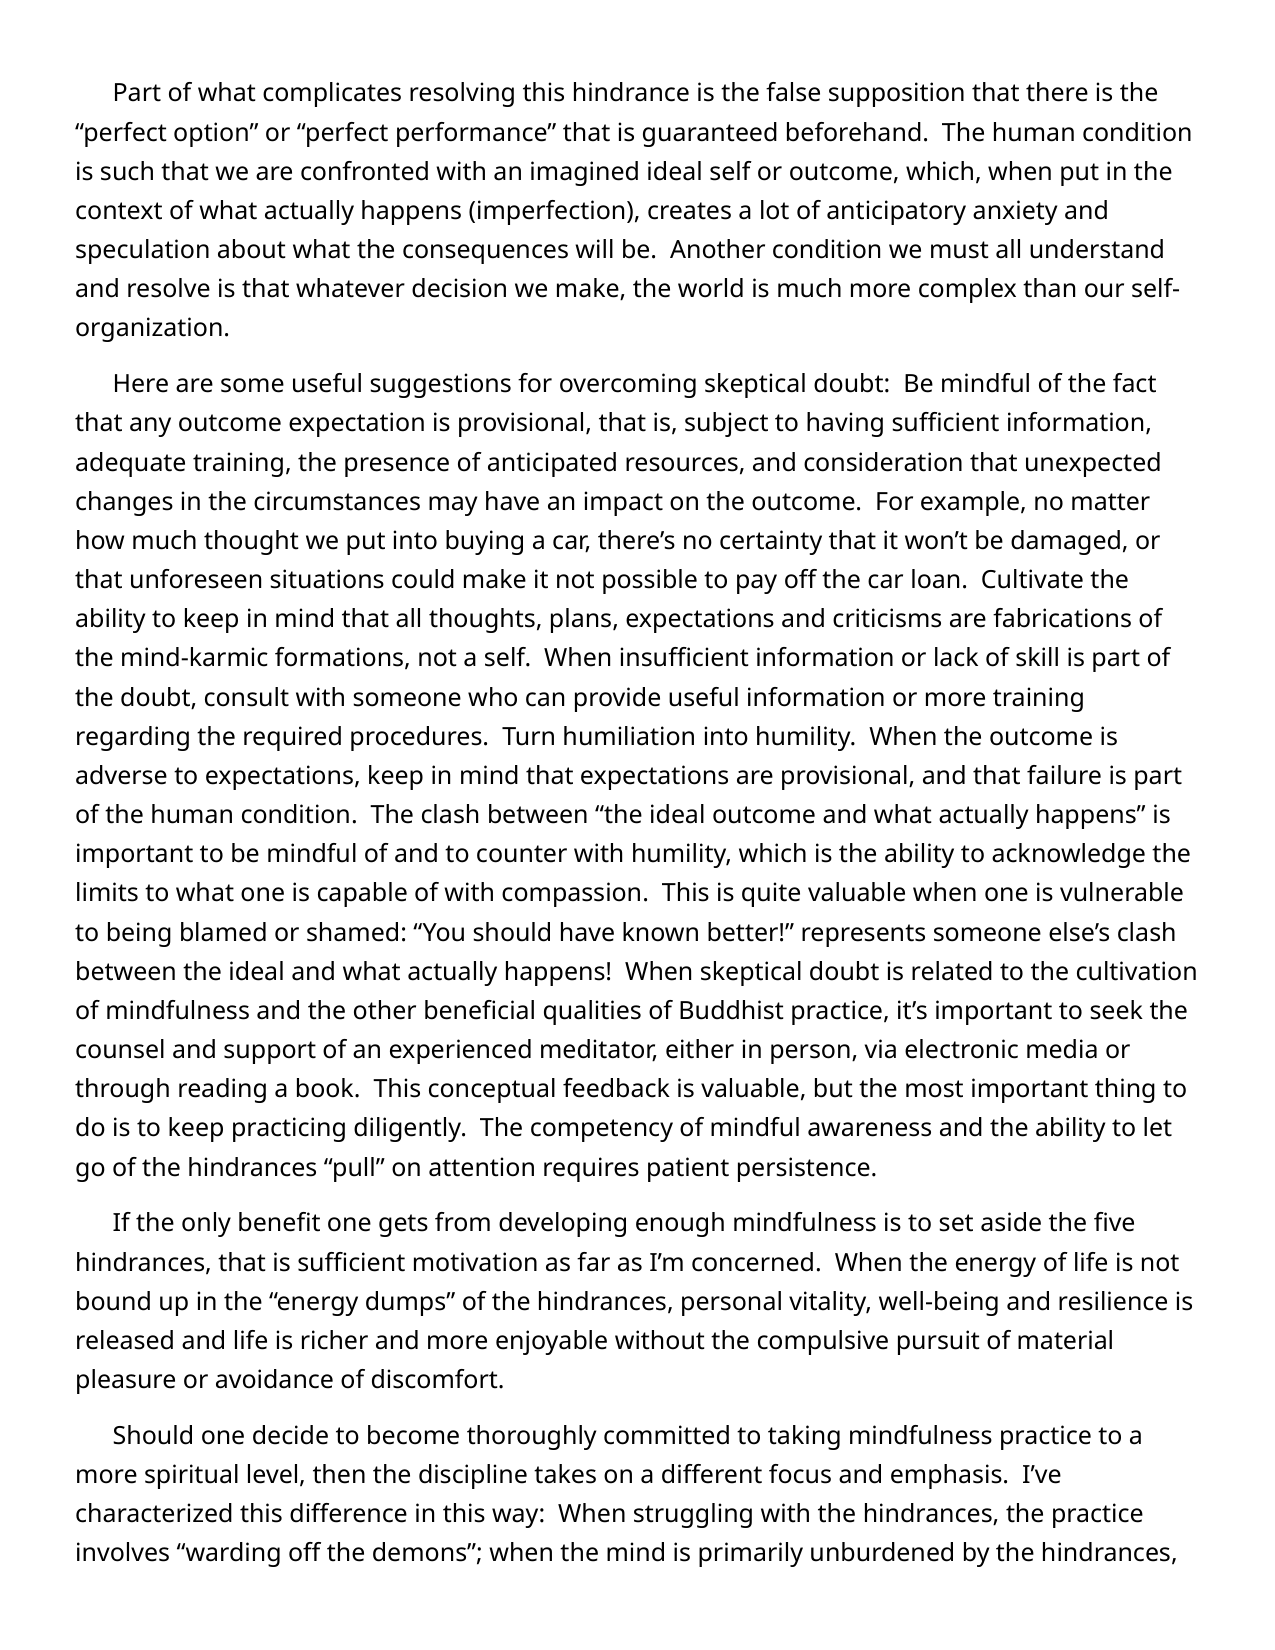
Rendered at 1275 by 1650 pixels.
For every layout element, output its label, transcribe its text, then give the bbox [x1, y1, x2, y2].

text Part of what complicates resolving this hindrance is the false supposition that there is the “perfect option” or “perfect performance” that is guaranteed beforehand. The human condition is such that we are confronted with an imagined ideal self or outcome, which, when put in the context of what actually happens (imperfection), creates a lot of anticipatory anxiety and speculation about what the consequences will be. Another condition we must all understand and resolve is that whatever decision we make, the world is much more complex than our self-organization. [75, 75, 1200, 344]
text If the only benefit one gets from developing enough mindfulness is to set aside the five hindrances, that is sufficient motivation as far as I’m concerned. When the energy of life is not bound up in the “energy dumps” of the hindrances, personal vitality, well-being and resilience is released and life is richer and more enjoyable without the compulsive pursuit of material pleasure or avoidance of discomfort. [75, 1205, 1200, 1396]
text Here are some useful suggestions for overcoming skeptical doubt: Be mindful of the fact that any outcome expectation is provisional, that is, subject to having sufficient information, adequate training, the presence of anticipated resources, and consideration that unexpected changes in the circumstances may have an impact on the outcome. For example, no matter how much thought we put into buying a car, there’s no certainty that it won’t be damaged, or that unforeseen situations could make it not possible to pay off the car loan. Cultivate the ability to keep in mind that all thoughts, plans, expectations and criticisms are fabrications of the mind-karmic formations, not a self. When insufficient information or lack of skill is part of the doubt, consult with someone who can provide useful information or more training regarding the required procedures. Turn humiliation into humility. When the outcome is adverse to expectations, keep in mind that expectations are provisional, and that failure is part of the human condition. The clash between “the ideal outcome and what actually happens” is important to be mindful of and to counter with humility, which is the ability to acknowledge the limits to what one is capable of with compassion. This is quite valuable when one is vulnerable to being blamed or shamed: “You should have known better!” represents someone else’s clash between the ideal and what actually happens! When skeptical doubt is related to the cultivation of mindfulness and the other beneficial qualities of Buddhist practice, it’s important to seek the counsel and support of an experienced meditator, either in person, via electronic media or through reading a book. This conceptual feedback is valuable, but the most important thing to do is to keep practicing diligently. The competency of mindful awareness and the ability to let go of the hindrances “pull” on attention requires patient persistence. [75, 366, 1200, 1183]
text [75, 1417, 1200, 1569]
